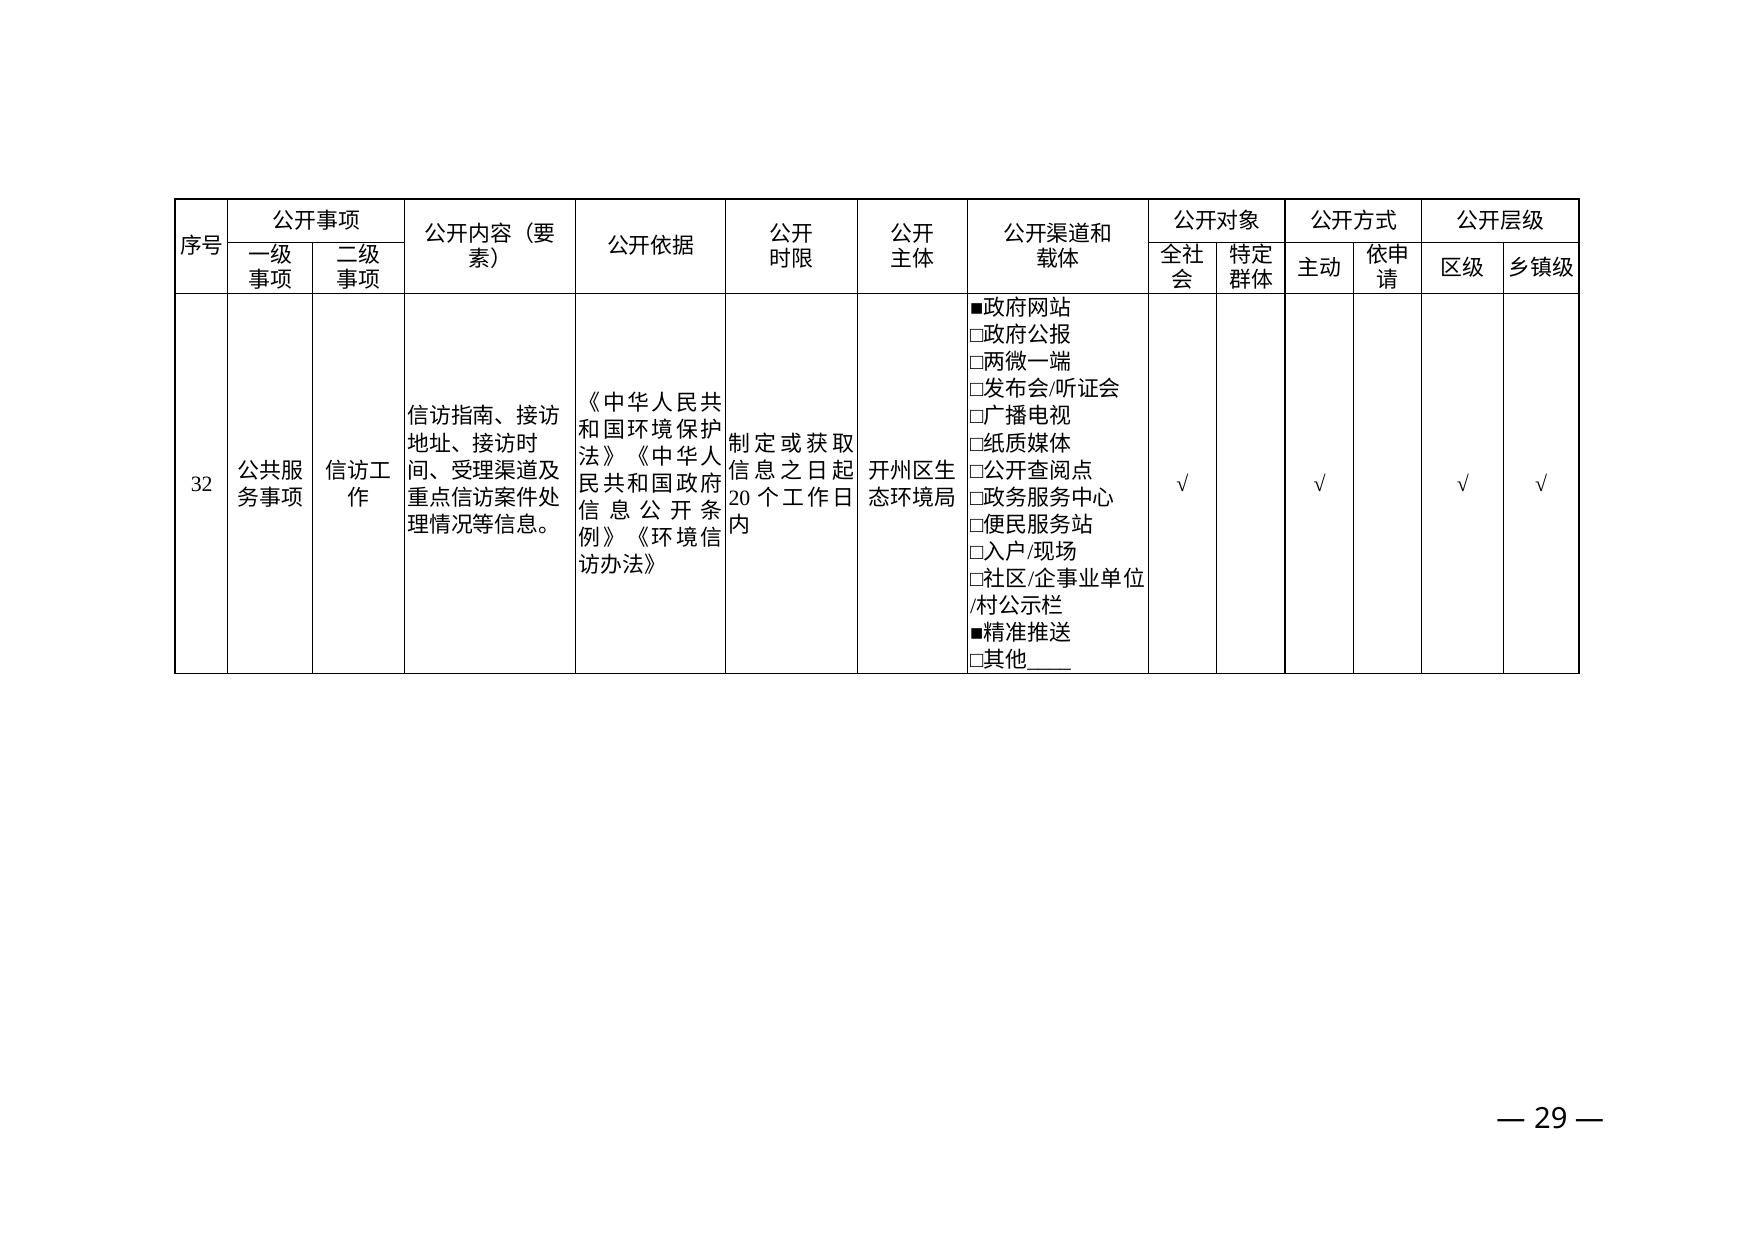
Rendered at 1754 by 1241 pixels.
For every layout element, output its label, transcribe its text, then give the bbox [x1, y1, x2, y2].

table_cell 信访工作 [313, 294, 404, 673]
table_cell 全社会 [1149, 243, 1216, 293]
table_header 公开依据 [576, 200, 725, 293]
table_cell √ [1286, 294, 1353, 673]
table_cell 《中华人民共和国环境保护法》《中华人民共和国政府信息公开条例》《环境信访办法》 [576, 294, 725, 673]
table_cell 乡镇级 [1504, 243, 1578, 293]
table_cell ■政府网站 □政府公报 □两微一端 □发布会/听证会 □广播电视 □纸质媒体 □公开查阅点 □政务服务中心 □便民服务站 □入户/现场 □社区/企事业单位/村公示栏 ■精准推送 □其他____ [968, 294, 1148, 673]
table_cell √ [1422, 294, 1503, 673]
table_cell 特定 群体 [1217, 243, 1284, 293]
table_cell 区级 [1422, 243, 1503, 293]
table_cell [1354, 294, 1421, 673]
table_header 公开内容（要素） [405, 200, 575, 293]
table_header 公开事项 [228, 200, 404, 242]
table_cell 信访指南、接访地址、接访时间、受理渠道及重点信访案件处理情况等信息。 [405, 294, 575, 673]
table_cell 二级 事项 [313, 243, 404, 293]
table_header 序号 [176, 200, 227, 293]
table_cell 依申请 [1354, 243, 1421, 293]
table_header 公开 主体 [858, 200, 967, 293]
table_cell √ [1149, 294, 1216, 673]
table_cell 公共服务事项 [228, 294, 312, 673]
table_header 公开方式 [1286, 200, 1421, 242]
table_header 公开渠道和 载体 [968, 200, 1148, 293]
table_cell √ [1504, 294, 1578, 673]
table_header 公开对象 [1149, 200, 1284, 242]
table_cell 开州区生态环境局 [858, 294, 967, 673]
table_cell 32 [176, 294, 227, 673]
table_header 公开层级 [1422, 200, 1578, 242]
table_header 公开 时限 [726, 200, 857, 293]
table_cell [1217, 294, 1284, 673]
table_cell 制定或获取信息之日起20个工作日内 [726, 294, 857, 673]
table_cell 主动 [1286, 243, 1353, 293]
table_cell 一级 事项 [228, 243, 312, 293]
